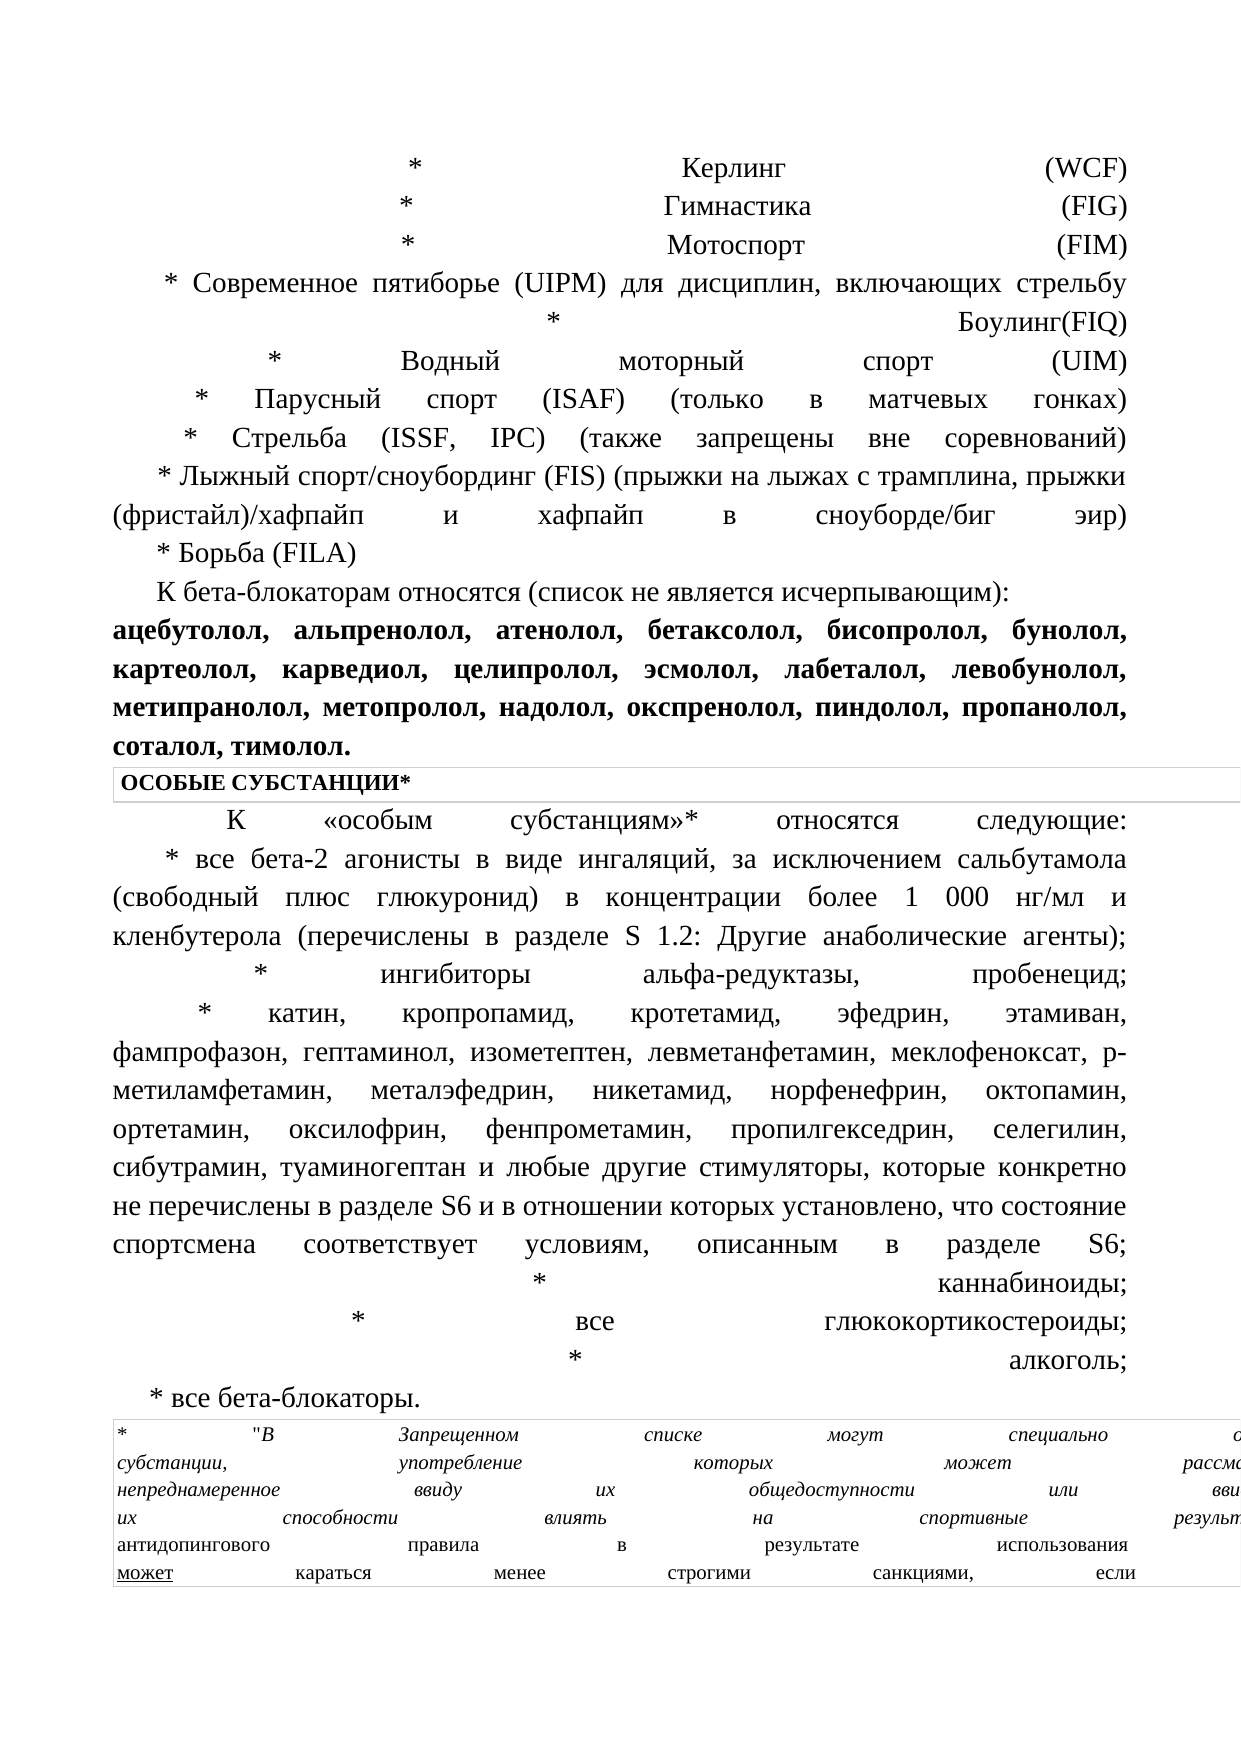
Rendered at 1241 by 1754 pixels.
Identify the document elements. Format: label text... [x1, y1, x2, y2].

text К бета-блокаторам относятся (список не является исчерпывающим): [112, 574, 1128, 607]
text ацебутолол, альпренолол, атенолол, бетаксолол, бисопролол, бунолол, картеолол, карведиол, целипролол, эсмолол, лабеталол, левобунолол, метипранолол, метопролол, надолол, окспренолол, пиндолол, пропанолол, соталол, тимолол. [112, 612, 1128, 762]
text К «особым субстанциям»* относятся следующие: * все бета-2 агонисты в виде ингаляций, за исключением сальбутамола (свободный плюс глюкуронид) в концентрации более 1 000 нг/мл и кленбутерола (перечислены в разделе S 1.2: Другие анаболические агенты); * ингибиторы альфа-редуктазы, пробенецид; * катин, кропропамид, кротетамид, эфедрин, этамиван, фампрофазон, гептаминол, изометептен, левметанфетамин, меклофеноксат, р-метиламфетамин, металэфедрин, никетамид, норфенефрин, октопамин, ортетамин, оксилофрин, фенпрометамин, пропилгекседрин, селегилин, сибутрамин, туаминогептан и любые другие стимуляторы, которые конкретно не перечислены в разделе S6 и в отношении которых установлено, что состояние спортсмена соответствует условиям, описанным в разделе S6; * каннабиноиды; * все глюкокортикостероиды; * алкоголь; * все бета-блокаторы. [112, 802, 1128, 1414]
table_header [114, 1420, 1240, 1586]
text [112, 150, 1128, 569]
table_header ОСОБЫЕ СУБСТАНЦИИ* [114, 768, 1240, 801]
